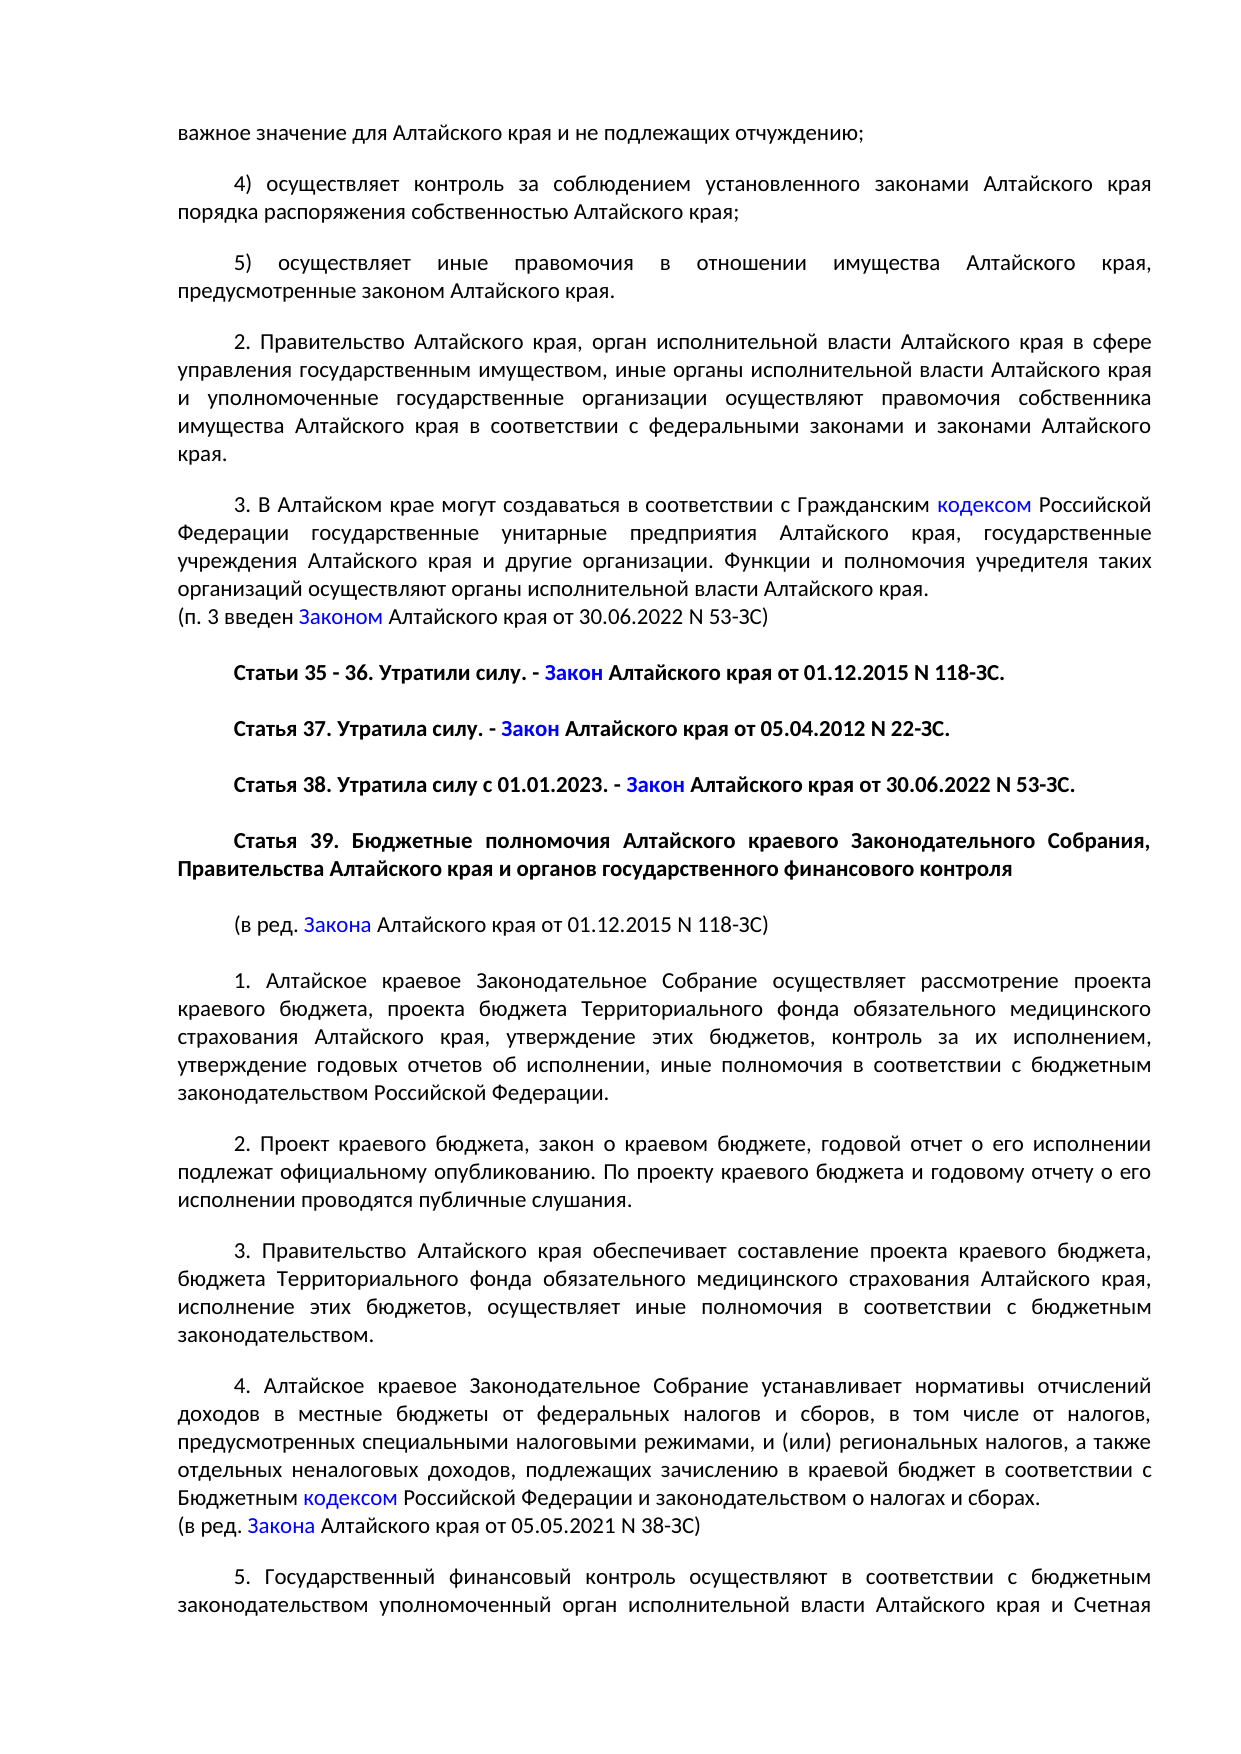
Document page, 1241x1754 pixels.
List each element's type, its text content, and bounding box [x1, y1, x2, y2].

text 4) осуществляет контроль за соблюдением установленного законами Алтайского края порядка распоряжения собственностью Алтайского края; [177, 169, 1152, 225]
text 5) осуществляет иные правомочия в отношении имущества Алтайского края, предусмотренные законом Алтайского края. [177, 248, 1152, 304]
text 3. В Алтайском крае могут создаваться в соответствии с Гражданским кодексом Российской Федерации государственные унитарные предприятия Алтайского края, государственные учреждения Алтайского края и другие организации. Функции и полномочия учредителя таких организаций осуществляют органы исполнительной власти Алтайского края. [177, 490, 1152, 602]
text 1. Алтайское краевое Законодательное Собрание осуществляет рассмотрение проекта краевого бюджета, проекта бюджета Территориального фонда обязательного медицинского страхования Алтайского края, утверждение этих бюджетов, контроль за их исполнением, утверждение годовых отчетов об исполнении, иные полномочия в соответствии с бюджетным законодательством Российской Федерации. [177, 966, 1152, 1106]
text (в ред. Закона Алтайского края от 01.12.2015 N 118-ЗС) [177, 910, 1152, 938]
text 2. Правительство Алтайского края, орган исполнительной власти Алтайского края в сфере управления государственным имуществом, иные органы исполнительной власти Алтайского края и уполномоченные государственные организации осуществляют правомочия собственника имущества Алтайского края в соответствии с федеральными законами и законами Алтайского края. [177, 327, 1152, 467]
title Статья 37. Утратила силу. - Закон Алтайского края от 05.04.2012 N 22-ЗС. [177, 714, 1152, 742]
title Статья 38. Утратила силу с 01.01.2023. - Закон Алтайского края от 30.06.2022 N 53-ЗС. [177, 770, 1152, 798]
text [177, 1562, 1152, 1618]
text 3. Правительство Алтайского края обеспечивает составление проекта краевого бюджета, бюджета Территориального фонда обязательного медицинского страхования Алтайского края, исполнение этих бюджетов, осуществляет иные полномочия в соответствии с бюджетным законодательством. [177, 1236, 1152, 1348]
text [177, 118, 1152, 146]
text (п. 3 введен Законом Алтайского края от 30.06.2022 N 53-ЗС) [177, 602, 1152, 630]
text (в ред. Закона Алтайского края от 05.05.2021 N 38-ЗС) [177, 1511, 1152, 1539]
title Статья 39. Бюджетные полномочия Алтайского краевого Законодательного Собрания, Правительства Алтайского края и органов государственного финансового контроля [177, 826, 1152, 882]
title Статьи 35 - 36. Утратили силу. - Закон Алтайского края от 01.12.2015 N 118-ЗС. [177, 658, 1152, 686]
text 2. Проект краевого бюджета, закон о краевом бюджете, годовой отчет о его исполнении подлежат официальному опубликованию. По проекту краевого бюджета и годовому отчету о его исполнении проводятся публичные слушания. [177, 1129, 1152, 1213]
text 4. Алтайское краевое Законодательное Собрание устанавливает нормативы отчислений доходов в местные бюджеты от федеральных налогов и сборов, в том числе от налогов, предусмотренных специальными налоговыми режимами, и (или) региональных налогов, а также отдельных неналоговых доходов, подлежащих зачислению в краевой бюджет в соответствии с Бюджетным кодексом Российской Федерации и законодательством о налогах и сборах. [177, 1371, 1152, 1511]
